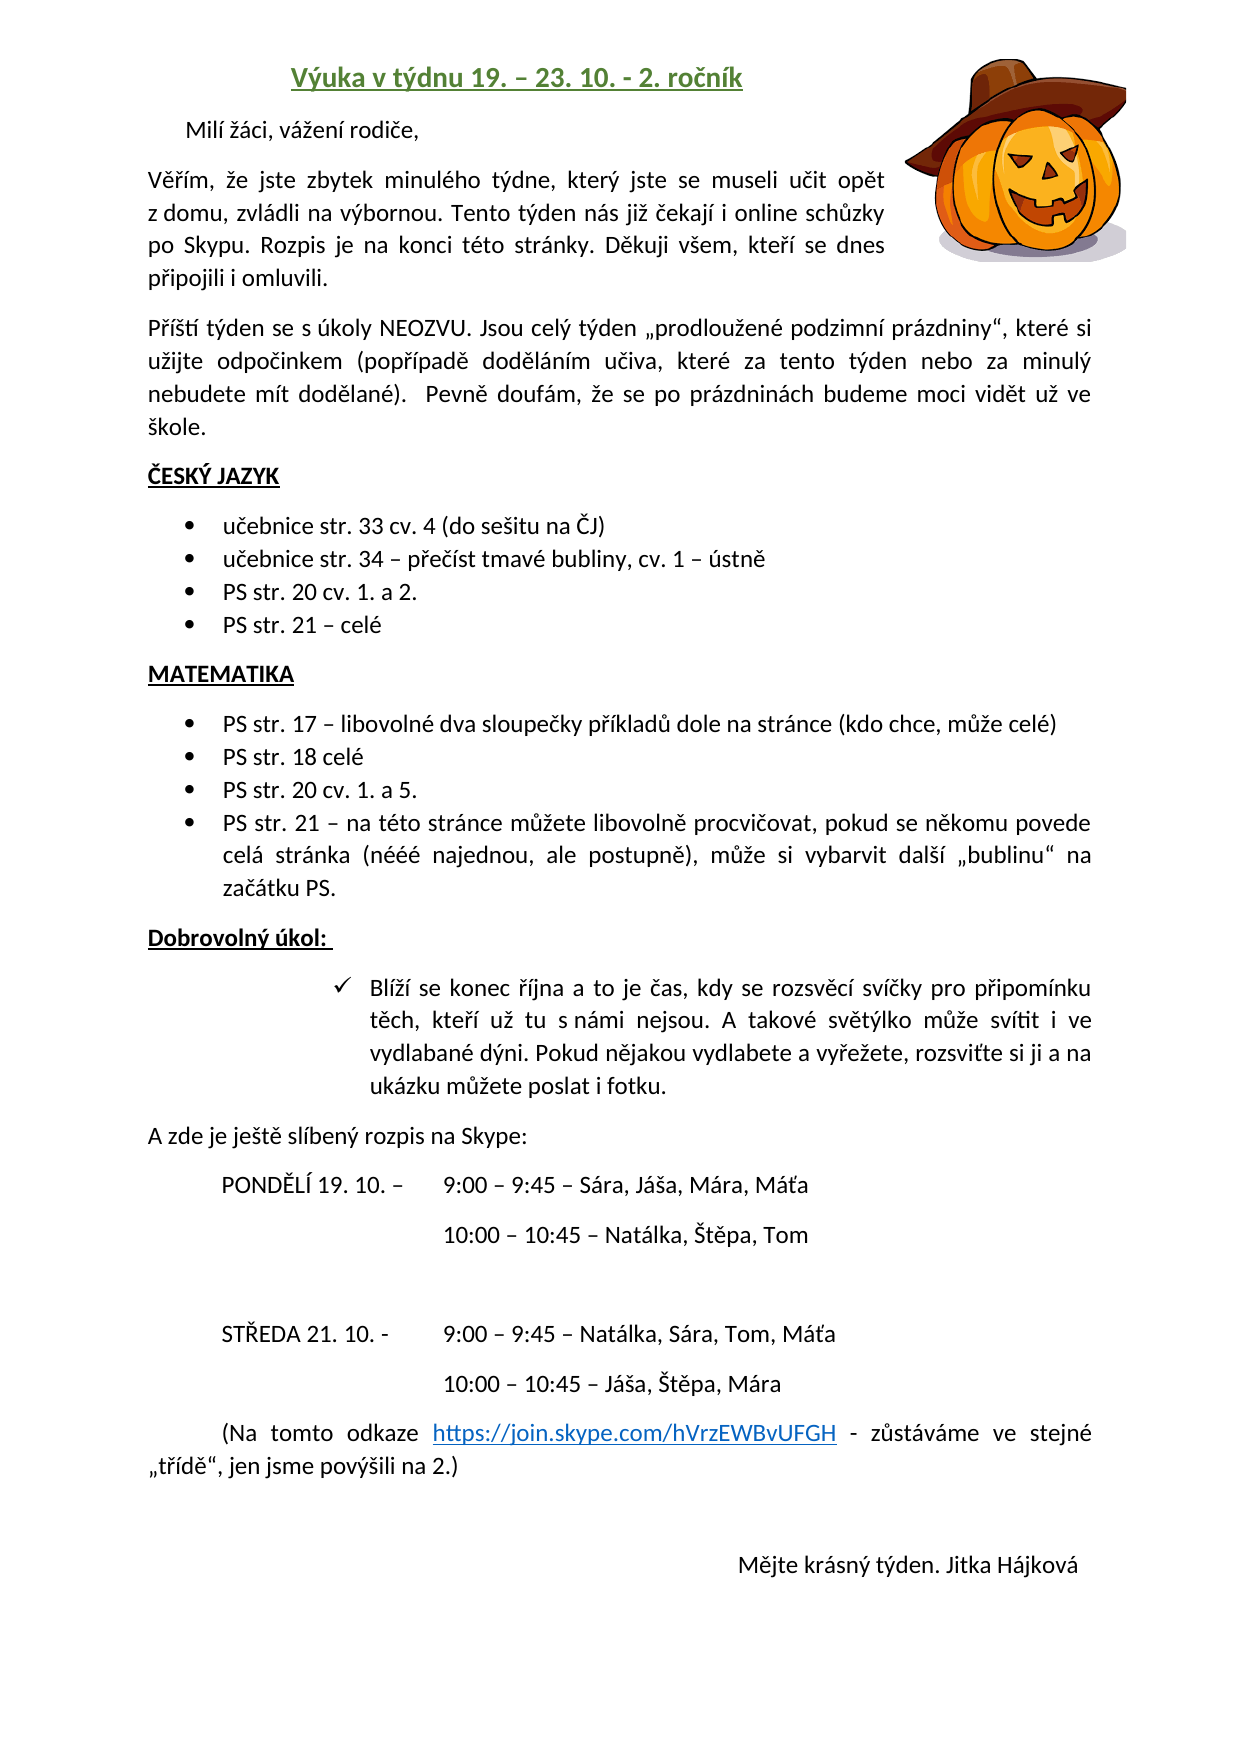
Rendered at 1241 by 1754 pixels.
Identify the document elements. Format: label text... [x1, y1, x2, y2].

list PS str. 21 – celé [185, 609, 1093, 639]
text STŘEDA 21. 10. - 9:00 – 9:45 – Natálka, Sára, Tom, Máťa [148, 1318, 1093, 1349]
text Věřím, že jste zbytek minulého týdne, který jste se museli učit opět z domu, zvládli na výbornou. Tento týden nás již čekají i online schůzky po Skypu. Rozpis je na konci této stránky. Děkuji všem, kteří se dnes připojili i omluvili. [148, 164, 1093, 293]
text ČESKÝ JAZYK [148, 460, 1093, 491]
picture [904, 59, 1127, 262]
list PS str. 17 – libovolné dva sloupečky příkladů dole na stránce (kdo chce, může celé) [185, 708, 1093, 738]
text (Na tomto odkaze https://join.skype.com/hVrzEWBvUFGH - zůstáváme ve stejné „třídě“, jen jsme povýšili na 2.) [148, 1417, 1093, 1481]
list PS str. 20 cv. 1. a 2. [185, 576, 1093, 606]
text 10:00 – 10:45 – Jáša, Štěpa, Mára [148, 1368, 1093, 1398]
text Milí žáci, vážení rodiče, [148, 114, 904, 145]
text PONDĚLÍ 19. 10. – 9:00 – 9:45 – Sára, Jáša, Mára, Máťa [221, 1169, 1093, 1200]
text Dobrovolný úkol: [148, 922, 1093, 953]
list PS str. 21 – na této stránce můžete libovolně procvičovat, pokud se někomu povede celá stránka (nééé najednou, ale postupně), může si vybarvit další „bublinu“ na začátku PS. [185, 807, 1093, 903]
text Mějte krásný týden. Jitka Hájková [148, 1549, 1093, 1580]
text Výuka v týdnu 19. – 23. 10. - 2. ročník [148, 59, 904, 95]
text MATEMATIKA [148, 658, 1093, 689]
list Blíží se konec října a to je čas, kdy se rozsvěcí svíčky pro připomínku těch, kteří už tu s námi nejsou. A takové světýlko může svítit i ve vydlabané dýni. Pokud nějakou vydlabete a vyřežete, rozsviťte si ji a na ukázku můžete poslat i fotku. [332, 972, 1093, 1101]
list PS str. 20 cv. 1. a 5. [185, 774, 1093, 804]
text 10:00 – 10:45 – Natálka, Štěpa, Tom [148, 1219, 1093, 1250]
list učebnice str. 33 cv. 4 (do sešitu na ČJ) [185, 510, 1093, 541]
text A zde je ještě slíbený rozpis na Skype: [148, 1120, 1093, 1151]
list učebnice str. 34 – přečíst tmavé bubliny, cv. 1 – ústně [185, 543, 1093, 573]
text Příští týden se s úkoly NEOZVU. Jsou celý týden „prodloužené podzimní prázdniny“, které si užijte odpočinkem (popřípadě doděláním učiva, které za tento týden nebo za minulý nebudete mít dodělané). Pevně doufám, že se po prázdninách budeme moci vidět už ve škole. [148, 312, 1093, 441]
list PS str. 18 celé [185, 741, 1093, 771]
